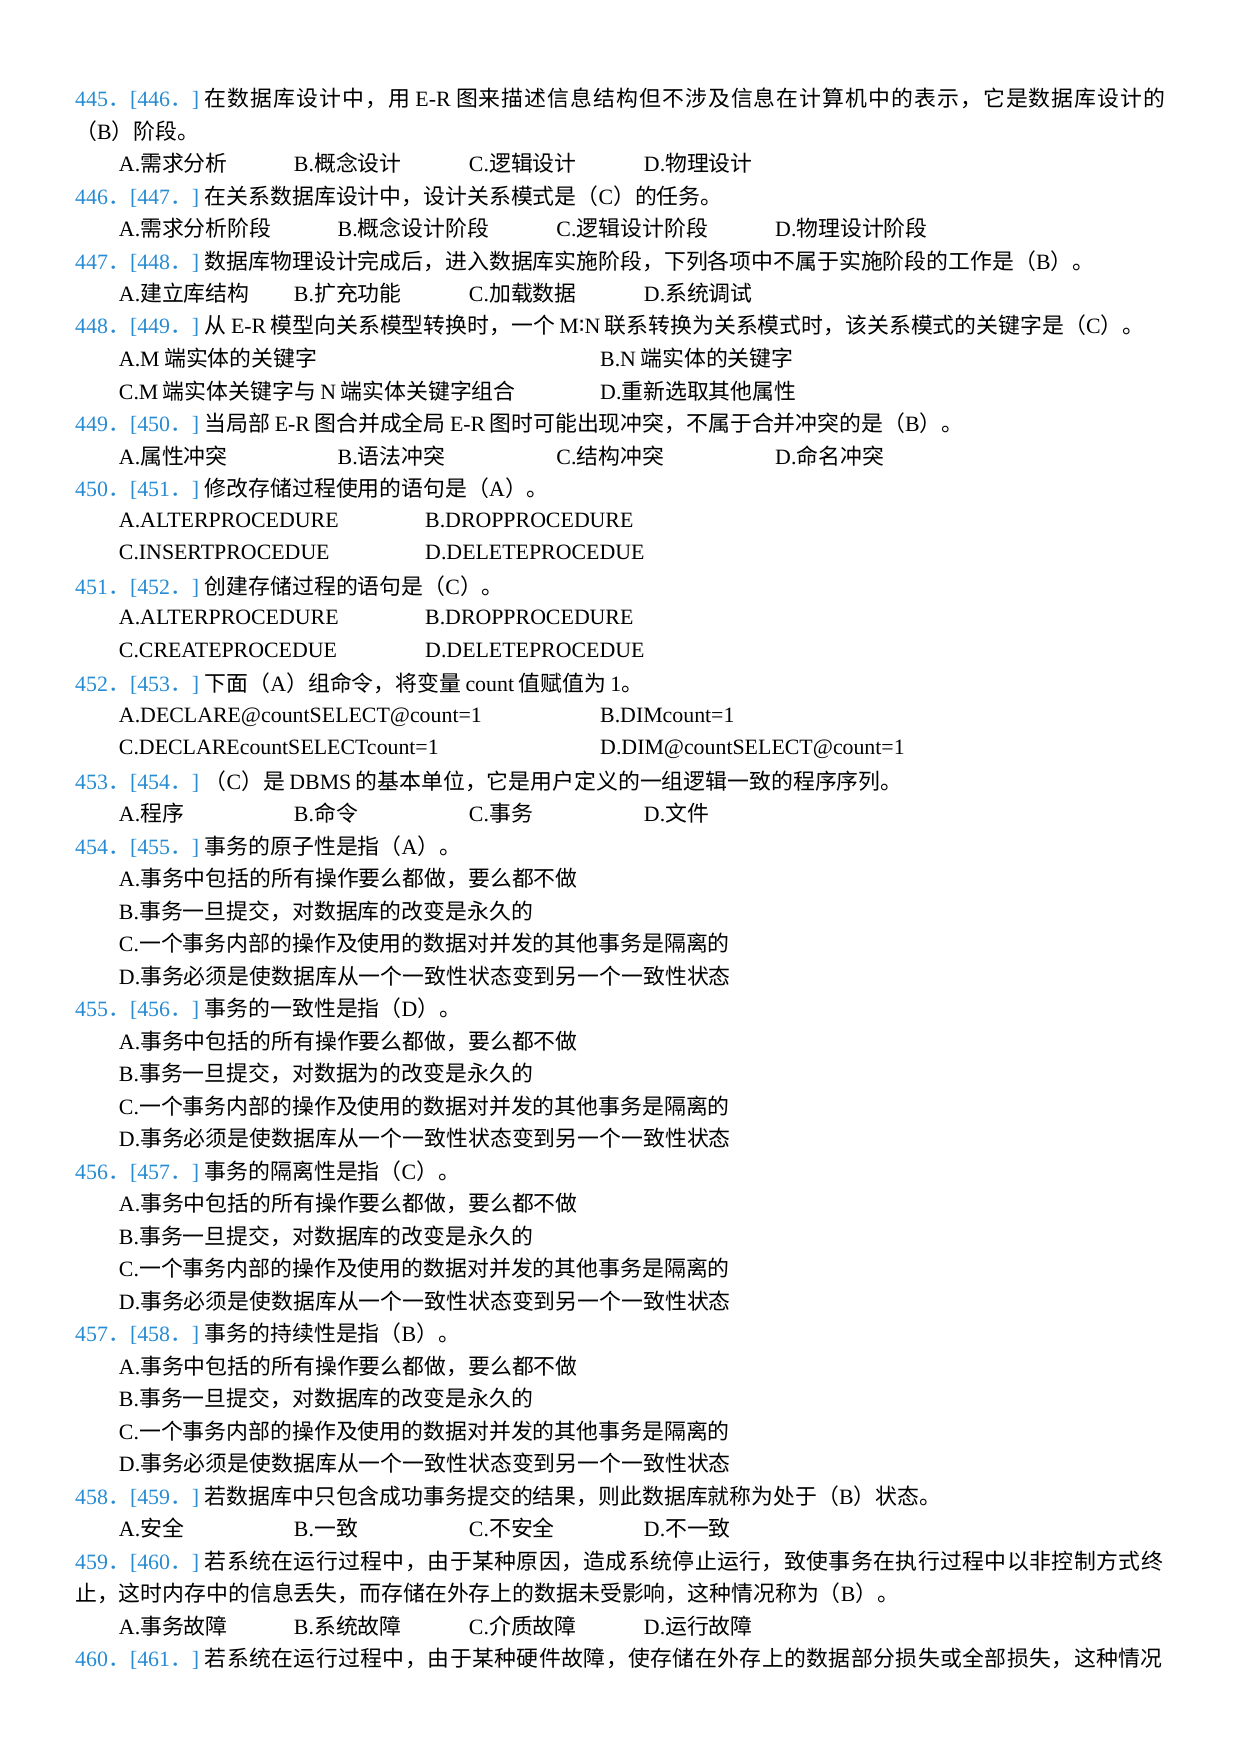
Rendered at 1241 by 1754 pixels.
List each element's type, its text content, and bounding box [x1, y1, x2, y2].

text A.需求分析 B.概念设计 C.逻辑设计 D.物理设计 [75, 146, 1165, 178]
text D.事务必须是使数据库从一个一致性状态变到另一个一致性状态 [75, 1121, 1165, 1153]
list 若系统在运行过程中，由于某种原因，造成系统停止运行，致使事务在执行过程中以非控制方式终止，这时内存中的信息丢失，而存储在外存上的数据未受影响，这种情况称为（B）。 [75, 1543, 1165, 1608]
text D.事务必须是使数据库从一个一致性状态变到另一个一致性状态 [75, 958, 1165, 991]
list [75, 1641, 1165, 1673]
text C.INSERTPROCEDUE D.DELETEPROCEDUE [75, 536, 1165, 568]
list 创建存储过程的语句是（C）。 [75, 568, 1165, 601]
text D.事务必须是使数据库从一个一致性状态变到另一个一致性状态 [75, 1446, 1165, 1478]
list 在数据库设计中，用E-R图来描述信息结构但不涉及信息在计算机中的表示，它是数据库设计的（B）阶段。 [75, 81, 1165, 146]
text A.程序 B.命令 C.事务 D.文件 [75, 796, 1165, 828]
text A.事务中包括的所有操作要么都做，要么都不做 [75, 861, 1165, 893]
text C.一个事务内部的操作及使用的数据对并发的其他事务是隔离的 [75, 1251, 1165, 1283]
text C.一个事务内部的操作及使用的数据对并发的其他事务是隔离的 [75, 1413, 1165, 1446]
text A.建立库结构 B.扩充功能 C.加载数据 D.系统调试 [75, 276, 1165, 308]
list 事务的隔离性是指（C）。 [75, 1153, 1165, 1186]
list （C）是DBMS的基本单位，它是用户定义的一组逻辑一致的程序序列。 [75, 763, 1165, 796]
text A.M端实体的关键字 B.N端实体的关键字 [75, 341, 1165, 373]
list 当局部E-R图合并成全局E-R图时可能出现冲突，不属于合并冲突的是（B）。 [75, 406, 1165, 438]
list 在关系数据库设计中，设计关系模式是（C）的任务。 [75, 178, 1165, 211]
text D.事务必须是使数据库从一个一致性状态变到另一个一致性状态 [75, 1283, 1165, 1316]
text C.M端实体关键字与N端实体关键字组合 D.重新选取其他属性 [75, 373, 1165, 406]
list 若数据库中只包含成功事务提交的结果，则此数据库就称为处于（B）状态。 [75, 1478, 1165, 1511]
list 事务的持续性是指（B）。 [75, 1316, 1165, 1348]
text A.事务中包括的所有操作要么都做，要么都不做 [75, 1023, 1165, 1056]
text A.需求分析阶段 B.概念设计阶段 C.逻辑设计阶段 D.物理设计阶段 [75, 211, 1165, 243]
text A.事务中包括的所有操作要么都做，要么都不做 [75, 1186, 1165, 1218]
text A.DECLARE@countSELECT@count=1 B.DIMcount=1 [75, 698, 1165, 731]
text A.ALTERPROCEDURE B.DROPPROCEDURE [75, 601, 1165, 633]
text C.CREATEPROCEDUE D.DELETEPROCEDUE [75, 633, 1165, 666]
text C.DECLAREcountSELECTcount=1 D.DIM@countSELECT@count=1 [75, 731, 1165, 763]
text B.事务一旦提交，对数据为的改变是永久的 [75, 1056, 1165, 1088]
text A.ALTERPROCEDURE B.DROPPROCEDURE [75, 503, 1165, 536]
list 事务的一致性是指（D）。 [75, 991, 1165, 1023]
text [75, 1608, 1165, 1641]
text B.事务一旦提交，对数据库的改变是永久的 [75, 1218, 1165, 1251]
list 从E-R模型向关系模型转换时，一个M∶N联系转换为关系模式时，该关系模式的关键字是（C）。 [75, 308, 1165, 341]
list 下面（A）组命令，将变量count值赋值为1。 [75, 666, 1165, 698]
text A.安全 B.一致 C.不安全 D.不一致 [75, 1511, 1165, 1543]
text B.事务一旦提交，对数据库的改变是永久的 [75, 893, 1165, 926]
text C.一个事务内部的操作及使用的数据对并发的其他事务是隔离的 [75, 1088, 1165, 1121]
list 修改存储过程使用的语句是（A）。 [75, 471, 1165, 503]
list 数据库物理设计完成后，进入数据库实施阶段，下列各项中不属于实施阶段的工作是（B）。 [75, 243, 1165, 276]
text A.属性冲突 B.语法冲突 C.结构冲突 D.命名冲突 [75, 438, 1165, 471]
list 事务的原子性是指（A）。 [75, 828, 1165, 861]
text C.一个事务内部的操作及使用的数据对并发的其他事务是隔离的 [75, 926, 1165, 958]
text A.事务中包括的所有操作要么都做，要么都不做 [75, 1348, 1165, 1381]
text B.事务一旦提交，对数据库的改变是永久的 [75, 1381, 1165, 1413]
